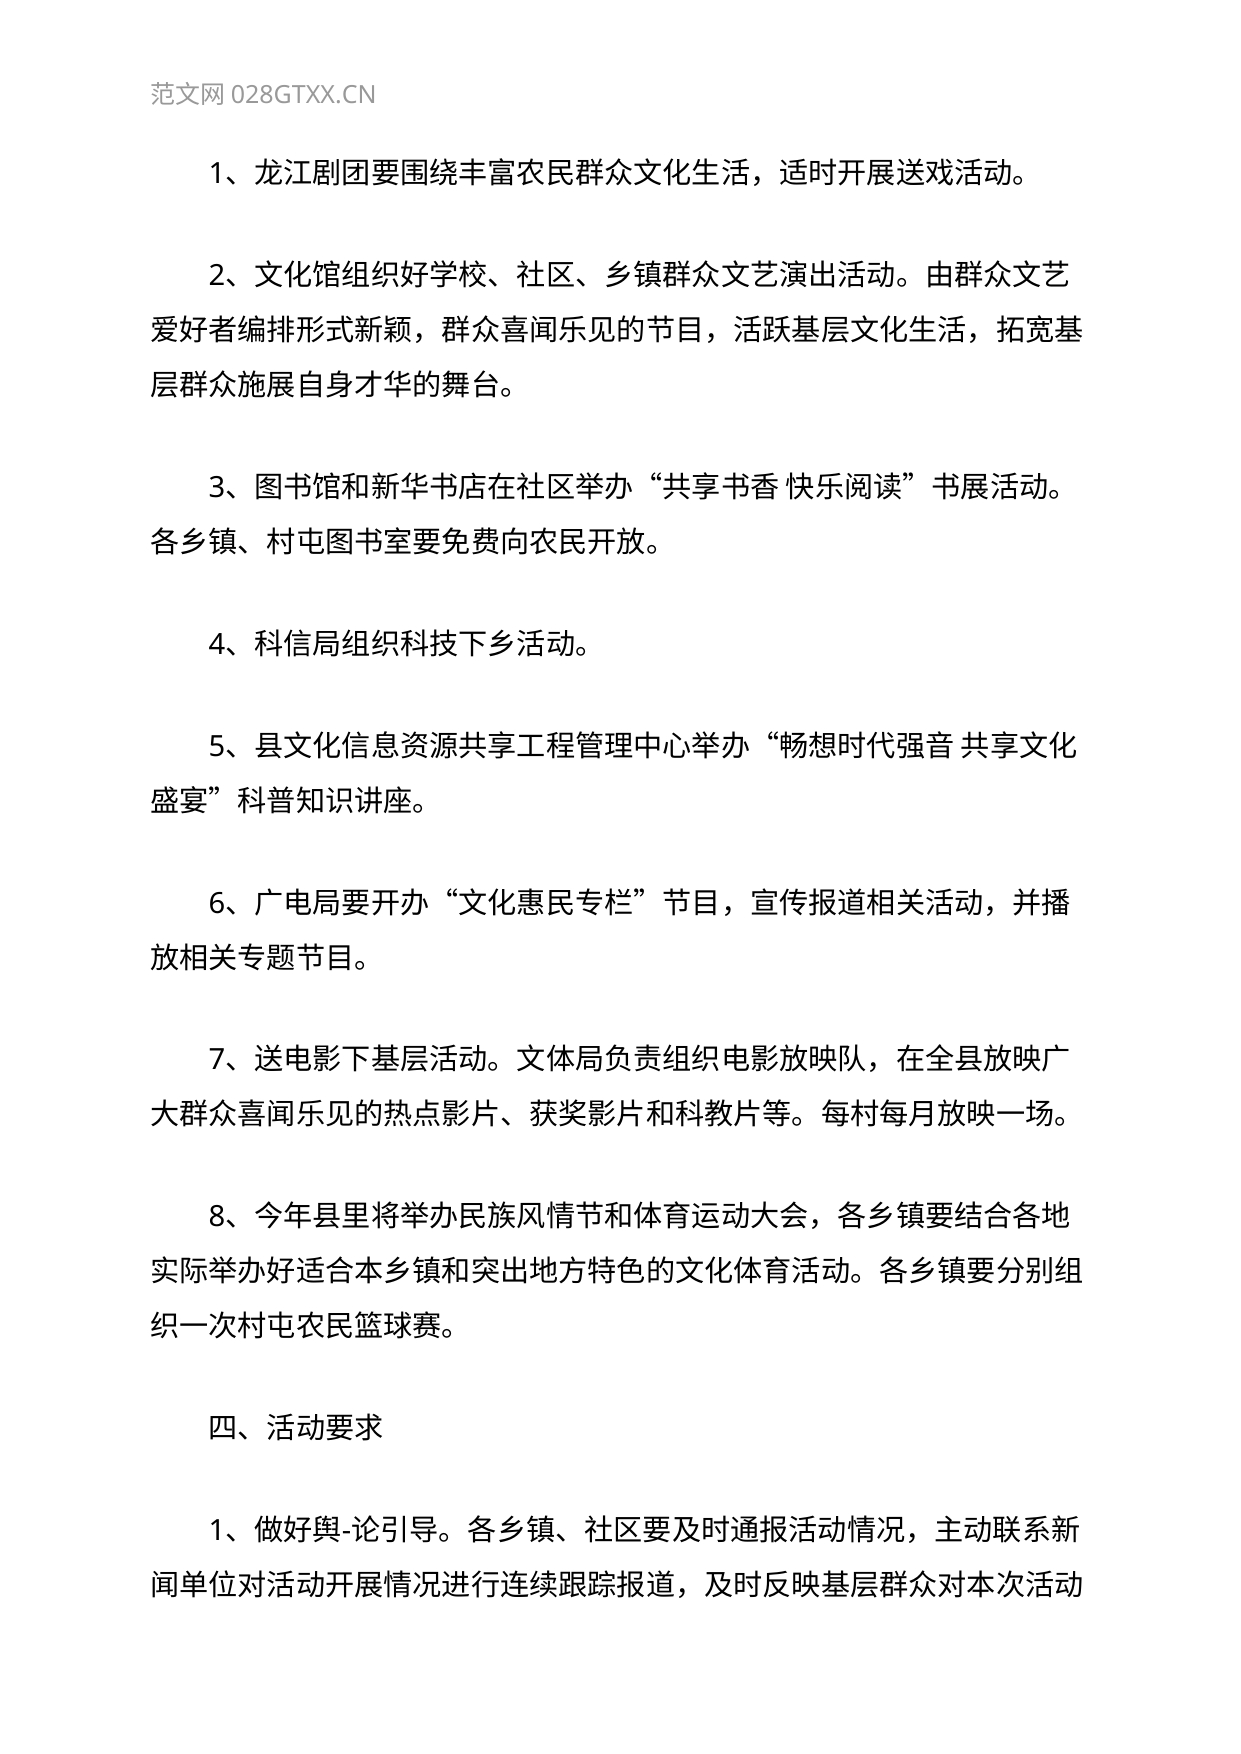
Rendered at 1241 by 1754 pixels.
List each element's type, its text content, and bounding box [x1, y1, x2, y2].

text 8、今年县里将举办民族风情节和体育运动大会，各乡镇要结合各地实际举办好适合本乡镇和突出地方特色的文化体育活动。各乡镇要分别组织一次村屯农民篮球赛。 [150, 1193, 1090, 1345]
text 6、广电局要开办“文化惠民专栏”节目，宣传报道相关活动，并播放相关专题节目。 [150, 879, 1090, 976]
text 3、图书馆和新华书店在社区举办“共享书香 快乐阅读”书展活动。各乡镇、村屯图书室要免费向农民开放。 [150, 464, 1090, 561]
text 4、科信局组织科技下乡活动。 [150, 620, 1090, 663]
text 7、送电影下基层活动。文体局负责组织电影放映队，在全县放映广大群众喜闻乐见的热点影片、获奖影片和科教片等。每村每月放映一场。 [150, 1036, 1090, 1133]
text 2、文化馆组织好学校、社区、乡镇群众文艺演出活动。由群众文艺爱好者编排形式新颖，群众喜闻乐见的节目，活跃基层文化生活，拓宽基层群众施展自身才华的舞台。 [150, 252, 1090, 404]
text 1、龙江剧团要围绕丰富农民群众文化生活，适时开展送戏活动。 [150, 150, 1090, 192]
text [150, 1506, 1090, 1603]
text 四、活动要求 [150, 1404, 1090, 1447]
text 5、县文化信息资源共享工程管理中心举办“畅想时代强音 共享文化盛宴”科普知识讲座。 [150, 722, 1090, 820]
